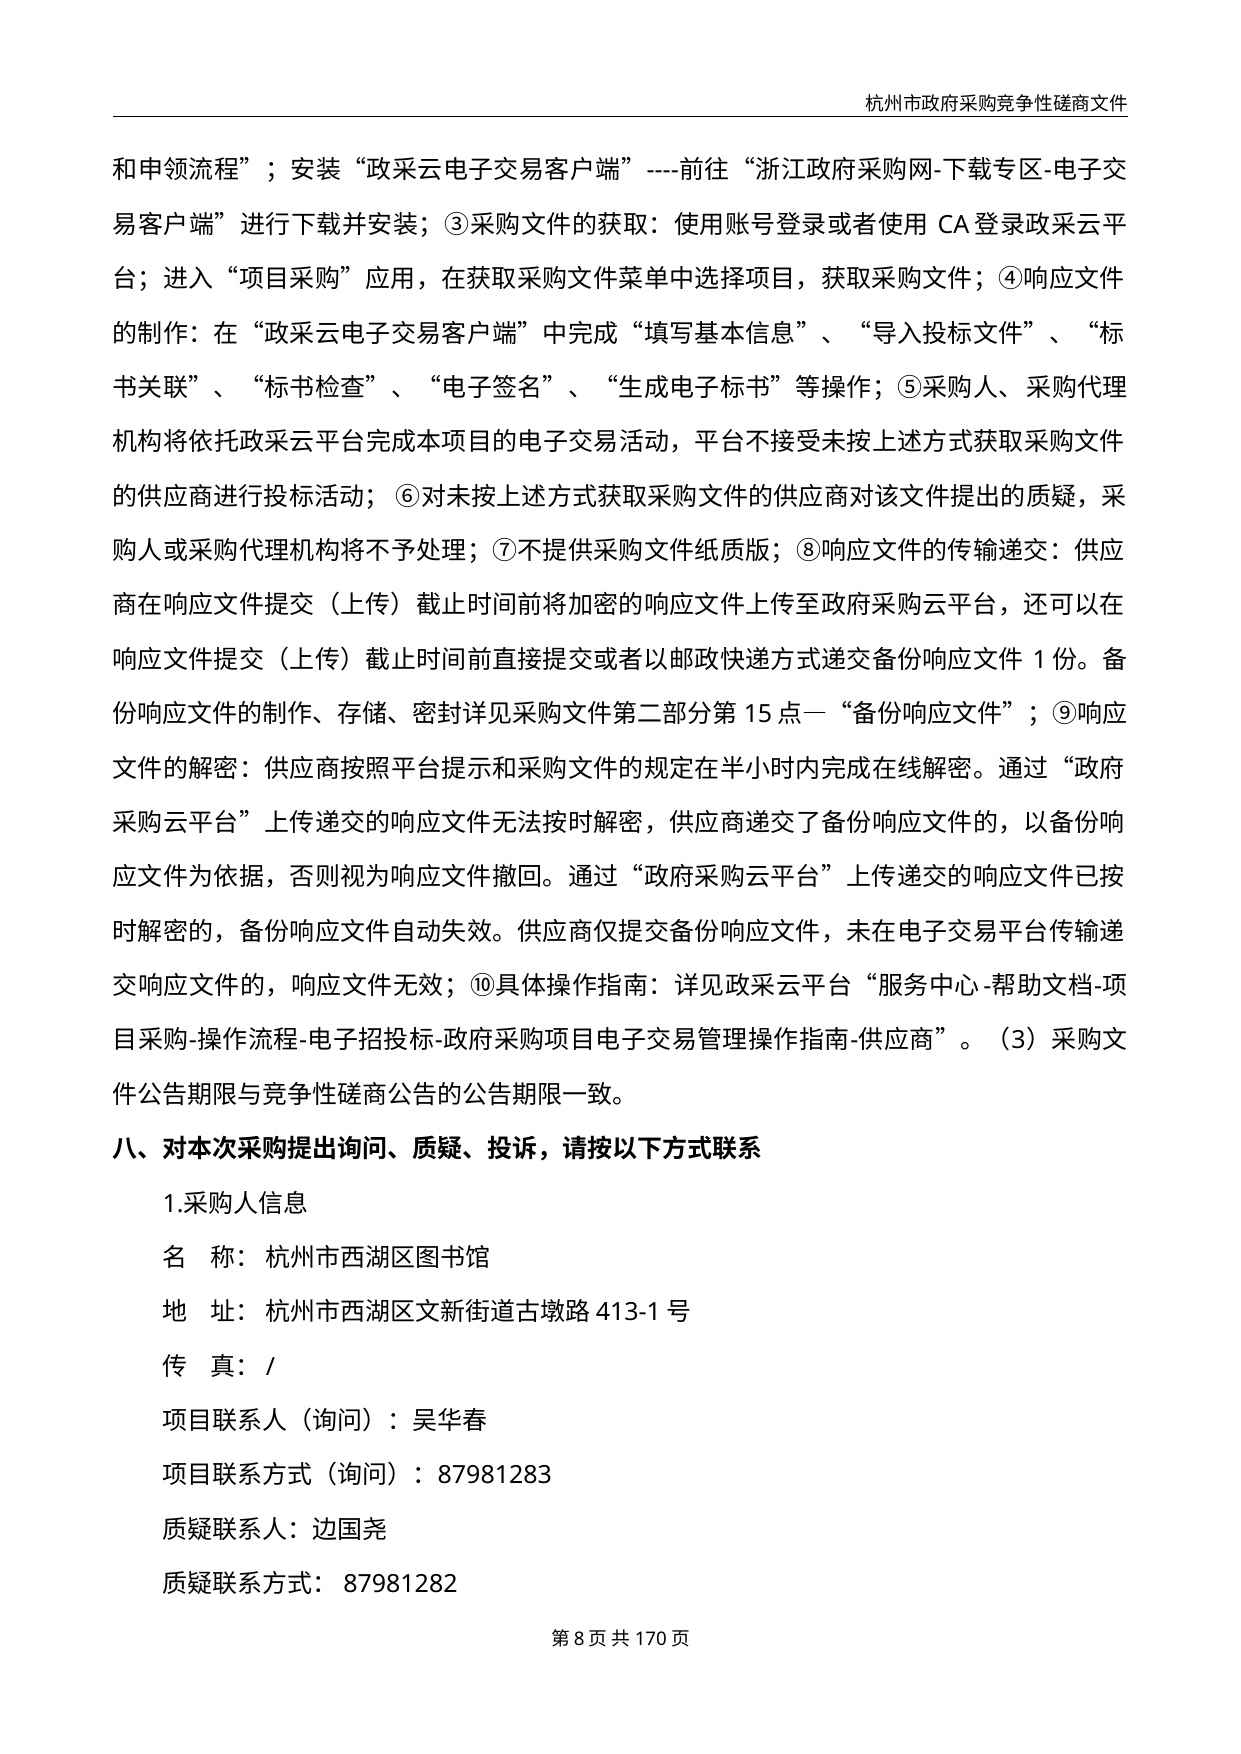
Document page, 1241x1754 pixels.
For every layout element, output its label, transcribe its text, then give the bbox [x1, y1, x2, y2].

text 质疑联系方式： 87981282 [112, 1564, 1128, 1600]
text 八、对本次采购提出询问、质疑、投诉，请按以下方式联系 [112, 1129, 1128, 1165]
text 项目联系人（询问）：吴华春 [112, 1401, 1128, 1437]
text 质疑联系人：边国尧 [112, 1509, 1128, 1546]
text 传 真： / [112, 1346, 1128, 1382]
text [112, 150, 1128, 1111]
text 名 称： 杭州市西湖区图书馆 [112, 1237, 1128, 1274]
text 1.采购人信息 [112, 1183, 1128, 1219]
text 项目联系方式（询问）：87981283 [112, 1455, 1128, 1491]
text 地 址： 杭州市西湖区文新街道古墩路413-1号 [112, 1292, 1128, 1328]
